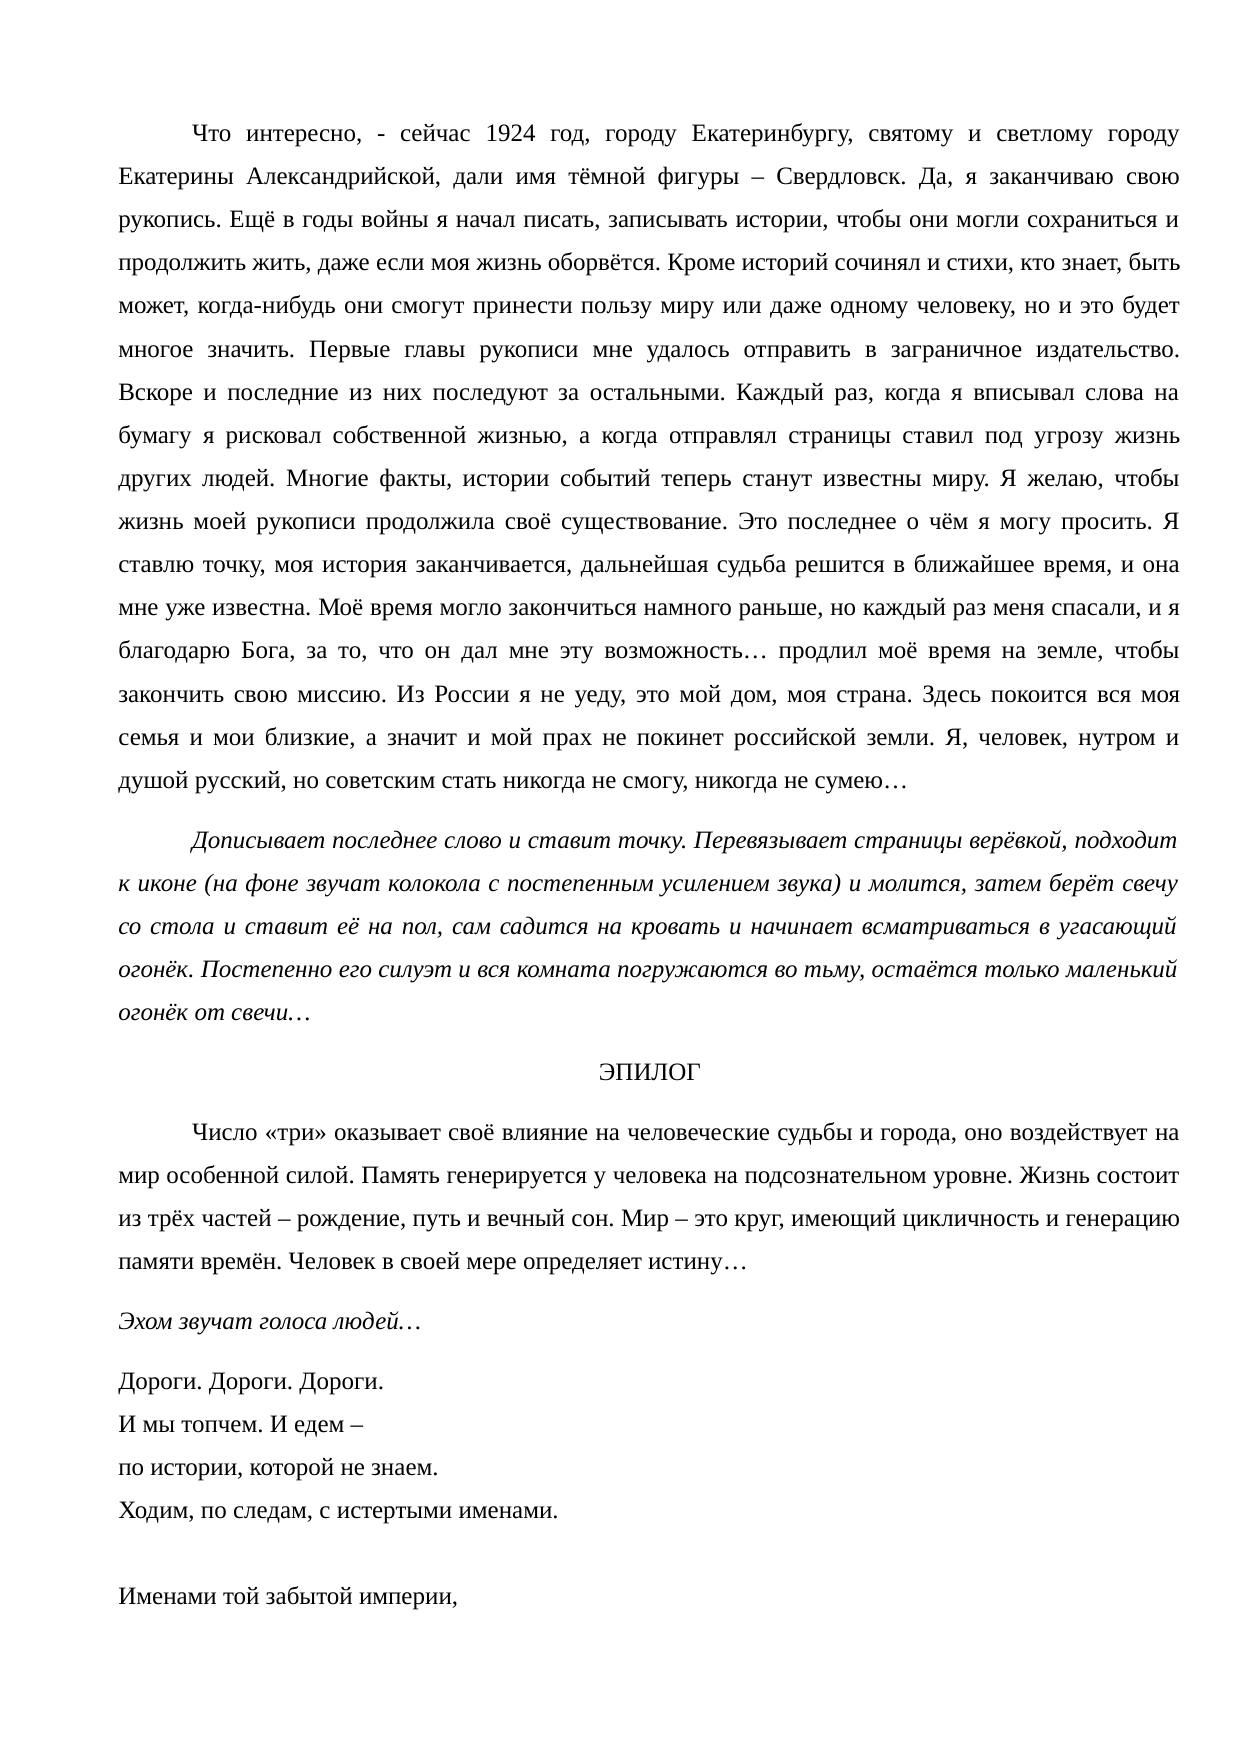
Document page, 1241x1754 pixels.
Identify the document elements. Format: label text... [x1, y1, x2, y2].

text Дописывает последнее слово и ставит точку. Перевязывает страницы верёвкой, подходит к иконе (на фоне звучат колокола с постепенным усилением звука) и молится, затем берёт свечу со стола и ставит её на пол, сам садится на кровать и начинает всматриваться в угасающий огонёк. Постепенно его силуэт и вся комната погружаются во тьму, остаётся только маленький огонёк от свечи… [118, 825, 1181, 1026]
text Число «три» оказывает своё влияние на человеческие судьбы и города, оно воздействует на мир особенной силой. Память генерируется у человека на подсознательном уровне. Жизнь состоит из трёх частей – рождение, путь и вечный сон. Мир – это круг, имеющий цикличность и генерацию памяти времён. Человек в своей мере определяет истину… [118, 1117, 1181, 1275]
text Именами той забытой империи, [118, 1581, 1181, 1610]
text Эхом звучат голоса людей… [118, 1306, 1181, 1335]
text ЭПИЛОГ [118, 1057, 1181, 1086]
text Дороги. Дороги. Дороги. [118, 1366, 1181, 1394]
text Ходим, по следам, с истертыми именами. [118, 1495, 1181, 1524]
text по истории, которой не знаем. [118, 1452, 1181, 1481]
text И мы топчем. И едем – [118, 1409, 1181, 1438]
text Что интересно, - сейчас 1924 год, городу Екатеринбургу, святому и светлому городу Екатерины Александрийской, дали имя тёмной фигуры – Свердловск. Да, я заканчиваю свою рукопись. Ещё в годы войны я начал писать, записывать истории, чтобы они могли сохраниться и продолжить жить, даже если моя жизнь оборвётся. Кроме историй сочинял и стихи, кто знает, быть может, когда-нибудь они смогут принести пользу миру или даже одному человеку, но и это будет многое значить. Первые главы рукописи мне удалось отправить в заграничное издательство. Вскоре и последние из них последуют за остальными. Каждый раз, когда я вписывал слова на бумагу я рисковал собственной жизнью, а когда отправлял страницы ставил под угрозу жизнь других людей. Многие факты, истории событий теперь станут известны миру. Я желаю, чтобы жизнь моей рукописи продолжила своё существование. Это последнее о чём я могу просить. Я ставлю точку, моя история заканчивается, дальнейшая судьба решится в ближайшее время, и она мне уже известна. Моё время могло закончиться намного раньше, но каждый раз меня спасали, и я благодарю Бога, за то, что он дал мне эту возможность… продлил моё время на земле, чтобы закончить свою миссию. Из России я не уеду, это мой дом, моя страна. Здесь покоится вся моя семья и мои близкие, а значит и мой прах не покинет российской земли. Я, человек, нутром и душой русский, но советским стать никогда не смогу, никогда не сумею… [118, 118, 1181, 794]
